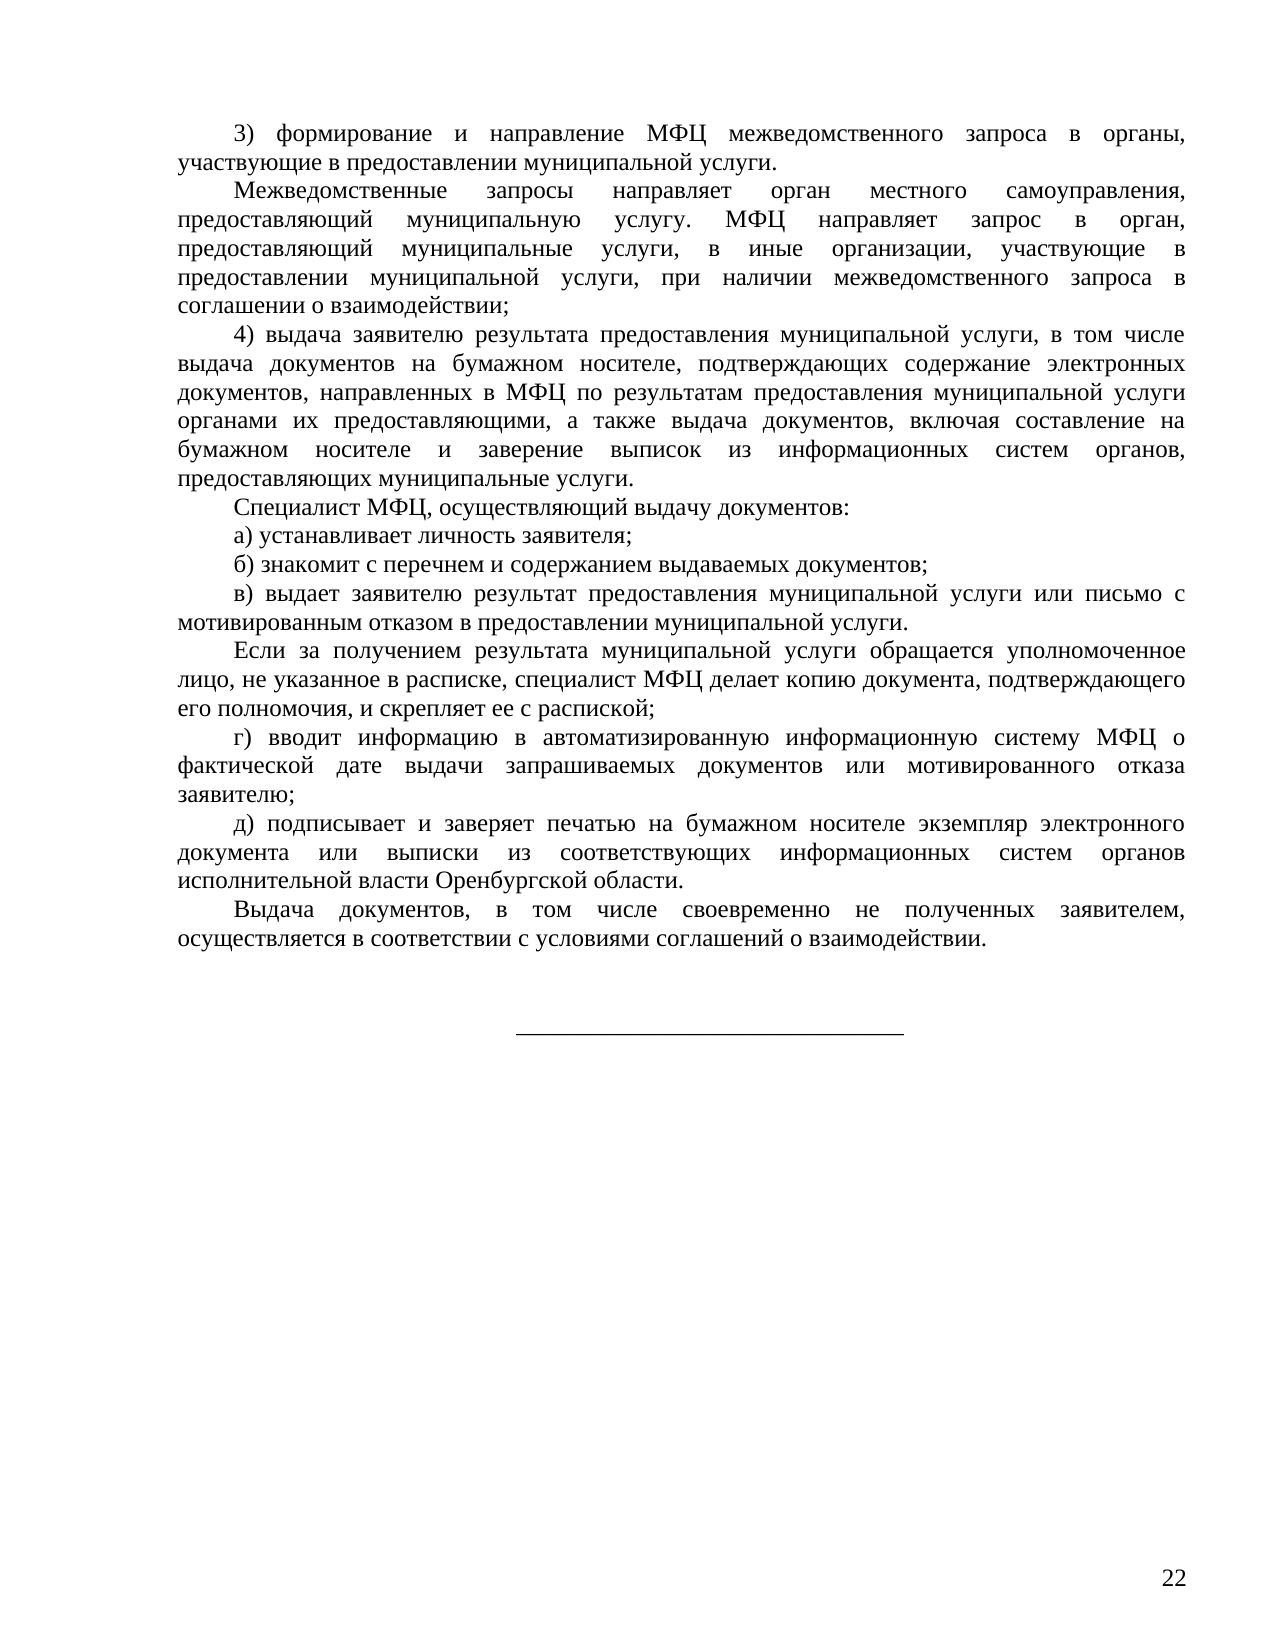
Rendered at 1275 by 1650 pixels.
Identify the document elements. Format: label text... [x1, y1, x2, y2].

text г) вводит информацию в автоматизированную информационную систему МФЦ о фактической дате выдачи запрашиваемых документов или мотивированного отказа заявителю; [177, 722, 1186, 808]
text Выдача документов, в том числе своевременно не полученных заявителем, осуществляется в соответствии с условиями соглашений о взаимодействии. [177, 894, 1186, 952]
text Межведомственные запросы направляет орган местного самоуправления, предоставляющий муниципальную услугу. МФЦ направляет запрос в орган, предоставляющий муниципальные услуги, в иные организации, участвующие в предоставлении муниципальной услуги, при наличии межведомственного запроса в соглашении о взаимодействии; [177, 176, 1186, 319]
text 4) выдача заявителю результата предоставления муниципальной услуги, в том числе выдача документов на бумажном носителе, подтверждающих содержание электронных документов, направленных в МФЦ по результатам предоставления муниципальной услуги органами их предоставляющими, а также выдача документов, включая составление на бумажном носителе и заверение выписок из информационных систем органов, предоставляющих муниципальные услуги. [177, 319, 1186, 492]
text д) подписывает и заверяет печатью на бумажном носителе экземпляр электронного документа или выписки из соответствующих информационных систем органов исполнительной власти Оренбургской области. [177, 808, 1186, 894]
text б) знакомит с перечнем и содержанием выдаваемых документов; [177, 549, 1186, 578]
text а) устанавливает личность заявителя; [177, 521, 1186, 549]
text Если за получением результата муниципальной услуги обращается уполномоченное лицо, не указанное в расписке, специалист МФЦ делает копию документа, подтверждающего его полномочия, и скрепляет ее с распиской; [177, 636, 1186, 722]
text 3) формирование и направление МФЦ межведомственного запроса в органы, участвующие в предоставлении муниципальной услуги. [177, 118, 1186, 176]
text _______________________________ [177, 1009, 1186, 1038]
text в) выдает заявителю результат предоставления муниципальной услуги или письмо с мотивированным отказом в предоставлении муниципальной услуги. [177, 578, 1186, 636]
text Специалист МФЦ, осуществляющий выдачу документов: [177, 492, 1186, 521]
